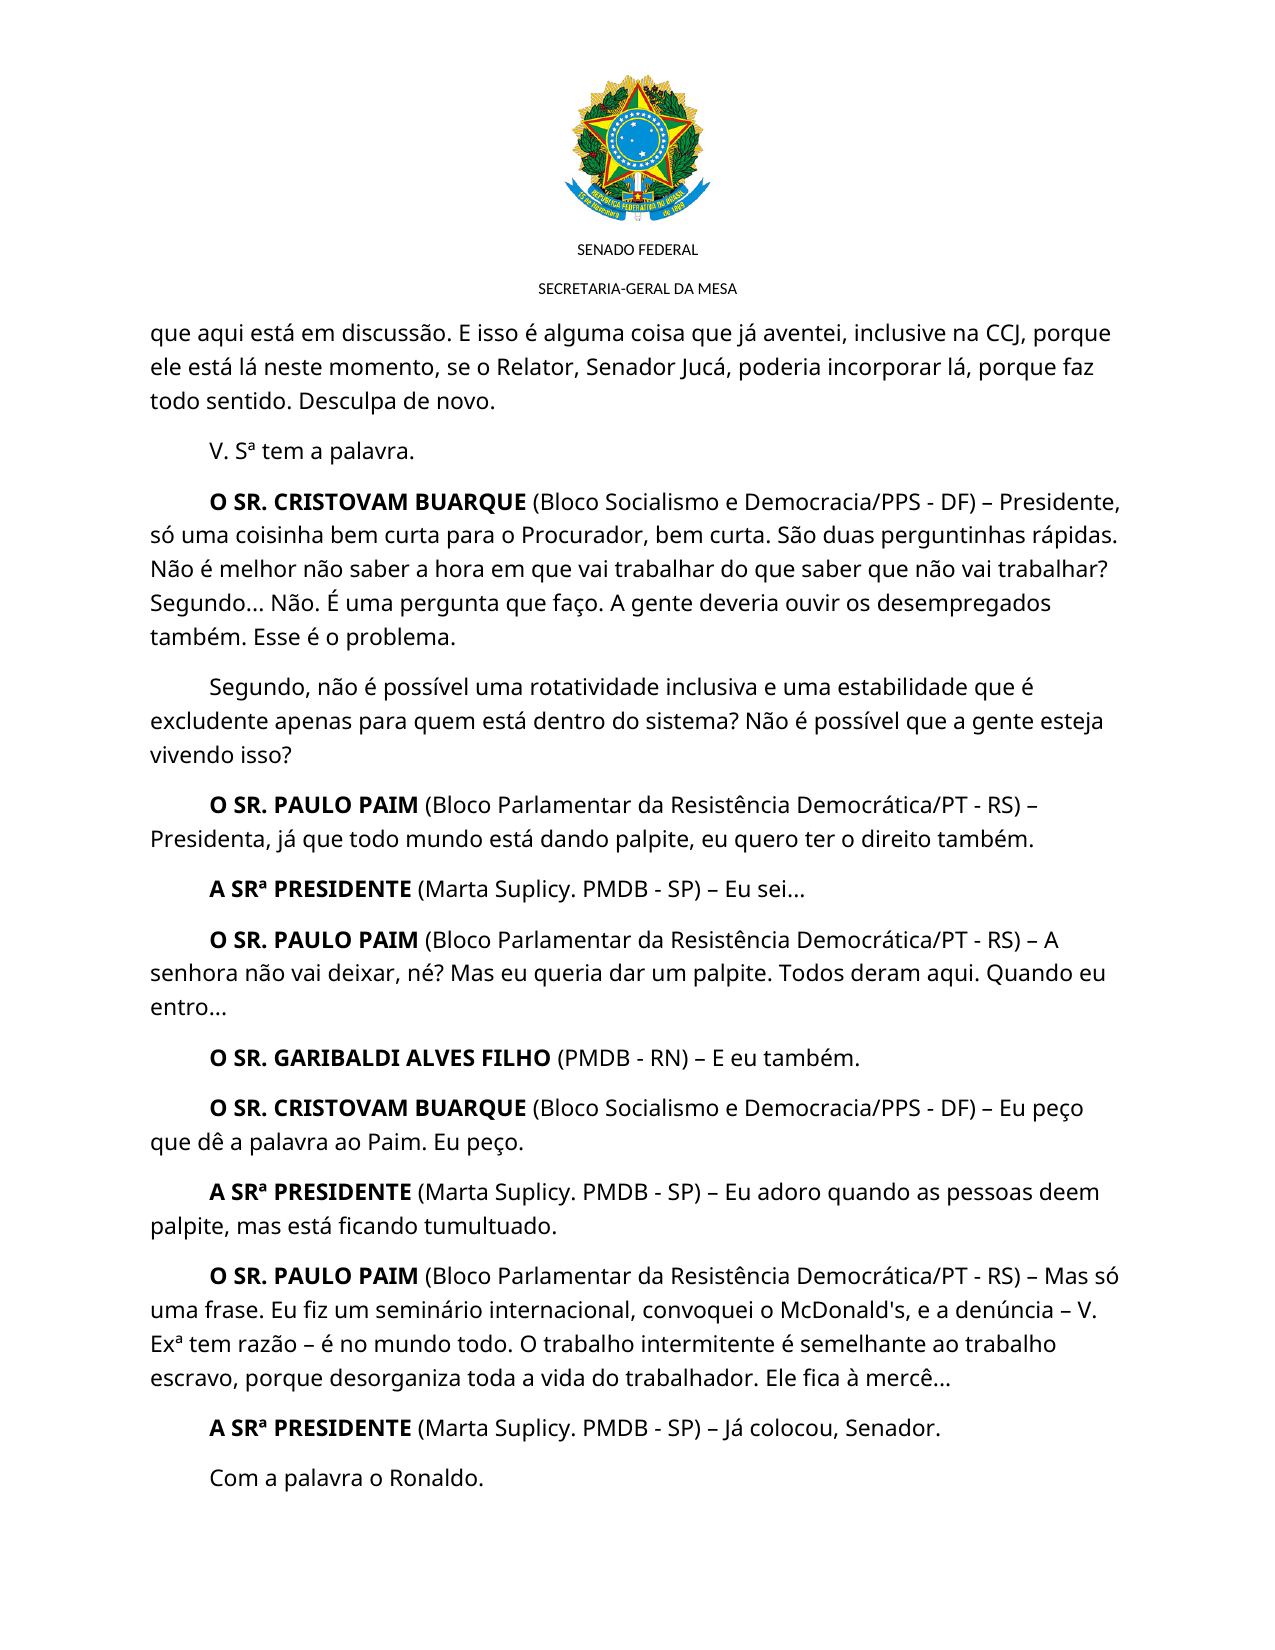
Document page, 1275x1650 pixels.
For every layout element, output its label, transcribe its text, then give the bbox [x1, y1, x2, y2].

text O SR. CRISTOVAM BUARQUE (Bloco Socialismo e Democracia/PPS - DF) – Eu peço que dê a palavra ao Paim. Eu peço. [150, 1092, 1125, 1157]
text Com a palavra o Ronaldo. [150, 1462, 1125, 1493]
text Segundo, não é possível uma rotatividade inclusiva e uma estabilidade que é excludente apenas para quem está dentro do sistema? Não é possível que a gente esteja vivendo isso? [150, 671, 1125, 770]
picture [564, 75, 711, 221]
text V. Sª tem a palavra. [150, 435, 1125, 466]
text A SRª PRESIDENTE (Marta Suplicy. PMDB - SP) – Eu adoro quando as pessoas deem palpite, mas está ficando tumultuado. [150, 1176, 1125, 1241]
text O SR. PAULO PAIM (Bloco Parlamentar da Resistência Democrática/PT - RS) – A senhora não vai deixar, né? Mas eu queria dar um palpite. Todos deram aqui. Quando eu entro... [150, 923, 1125, 1022]
text O SR. PAULO PAIM (Bloco Parlamentar da Resistência Democrática/PT - RS) – Mas só uma frase. Eu fiz um seminário internacional, convoquei o McDonald's, e a denúncia – V. Exª tem razão – é no mundo todo. O trabalho intermitente é semelhante ao trabalho escravo, porque desorganiza toda a vida do trabalhador. Ele fica à mercê... [150, 1260, 1125, 1393]
text A SRª PRESIDENTE (Marta Suplicy. PMDB - SP) – Já colocou, Senador. [150, 1412, 1125, 1443]
text O SR. CRISTOVAM BUARQUE (Bloco Socialismo e Democracia/PPS - DF) – Presidente, só uma coisinha bem curta para o Procurador, bem curta. São duas perguntinhas rápidas. Não é melhor não saber a hora em que vai trabalhar do que saber que não vai trabalhar? Segundo... Não. É uma pergunta que faço. A gente deveria ouvir os desempregados também. Esse é o problema. [150, 486, 1125, 652]
text O SR. PAULO PAIM (Bloco Parlamentar da Resistência Democrática/PT - RS) – Presidenta, já que todo mundo está dando palpite, eu quero ter o direito também. [150, 789, 1125, 854]
text O SR. GARIBALDI ALVES FILHO (PMDB - RN) – E eu também. [150, 1041, 1125, 1073]
text A SRª PRESIDENTE (Marta Suplicy. PMDB - SP) – Eu sei... [150, 873, 1125, 904]
